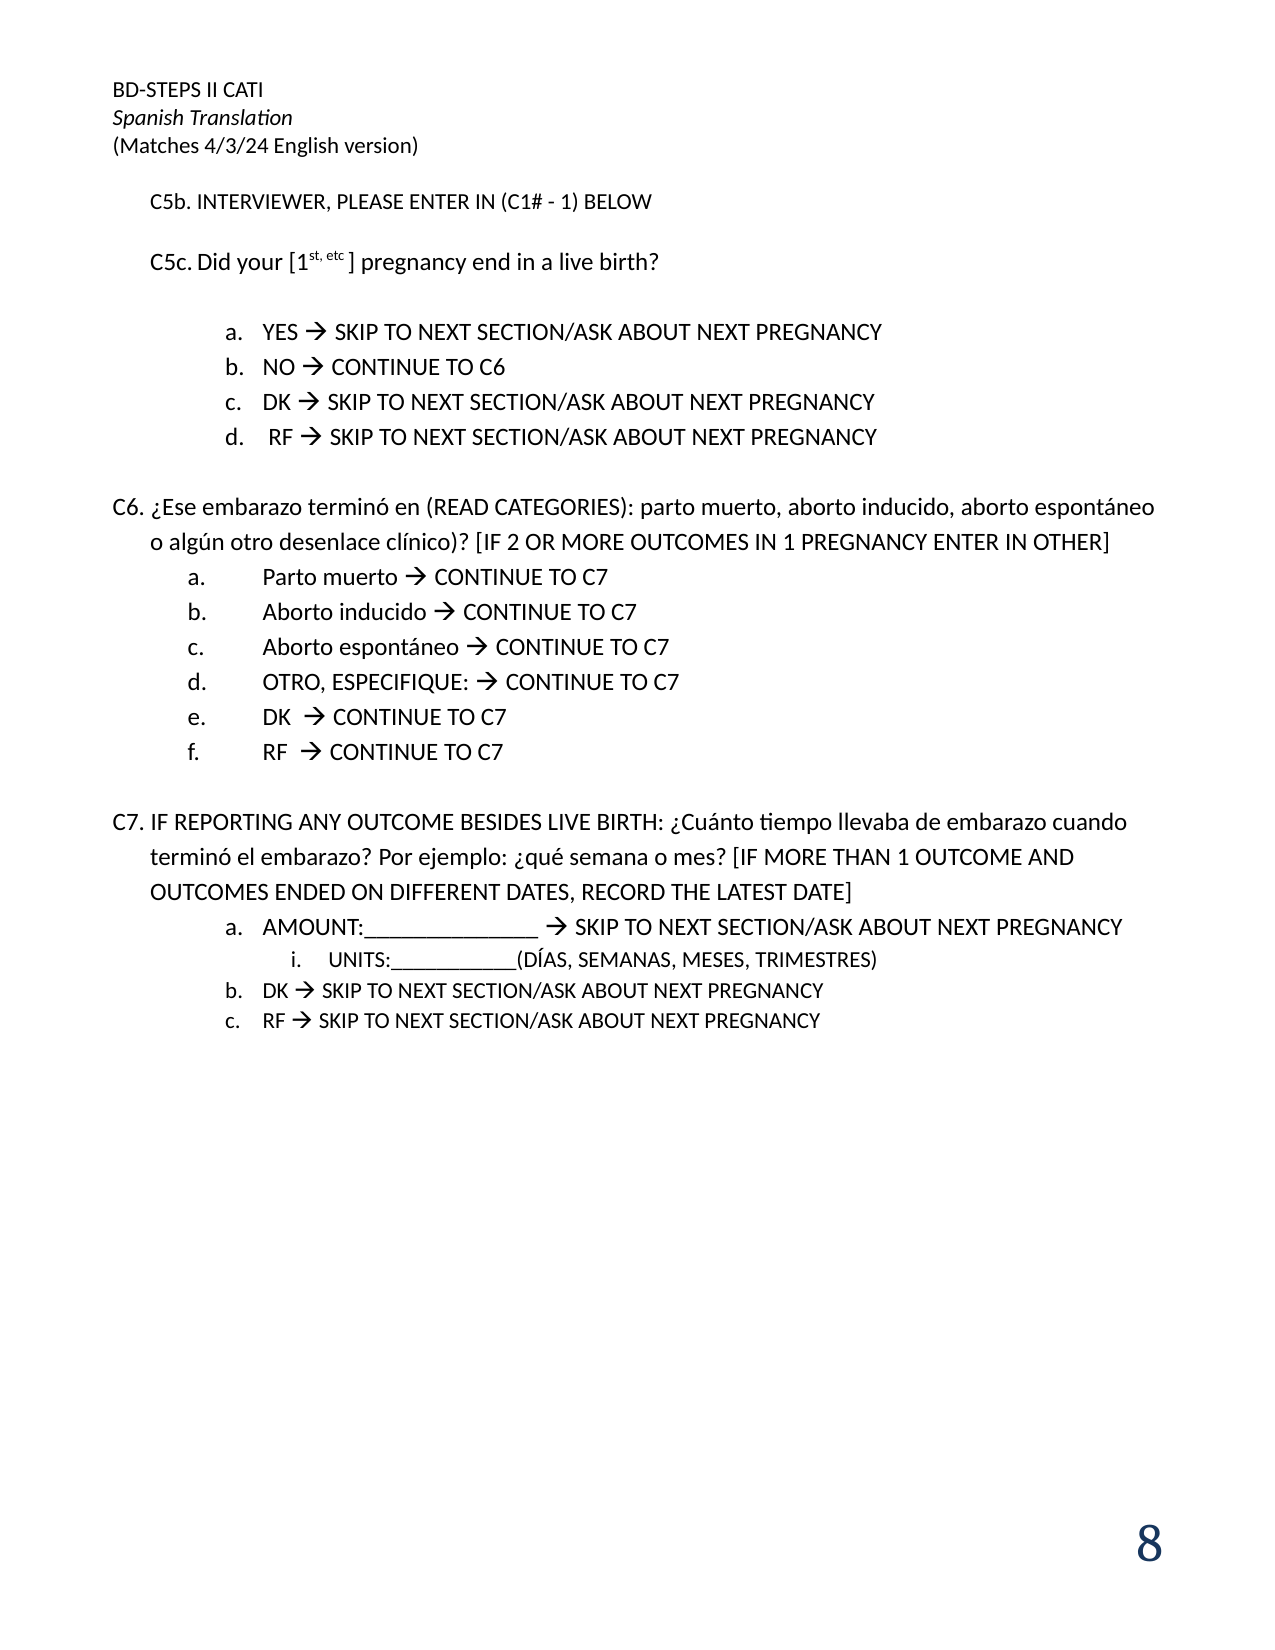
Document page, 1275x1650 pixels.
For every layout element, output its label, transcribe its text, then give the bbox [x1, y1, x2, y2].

list Parto muerto CONTINUE TO C7 [187, 561, 1162, 591]
list NO CONTINUE TO C6 [225, 351, 1162, 381]
text b. DK SKIP TO NEXT SECTION/ASK ABOUT NEXT PREGNANCY [225, 976, 1162, 1004]
list DK CONTINUE TO C7 [187, 701, 1162, 731]
list C7. IF REPORTING ANY OUTCOME BESIDES LIVE BIRTH: ¿Cuánto tiempo llevaba de embarazo cuando terminó el embarazo? Por ejemplo: ¿qué semana o mes? [IF MORE THAN 1 OUTCOME AND OUTCOMES ENDED ON DIFFERENT DATES, RECORD THE LATEST DATE] [112, 806, 1162, 906]
list Aborto inducido CONTINUE TO C7 [187, 596, 1162, 626]
list AMOUNT:______________ SKIP TO NEXT SECTION/ASK ABOUT NEXT PREGNANCY [225, 911, 1162, 941]
text c. RF SKIP TO NEXT SECTION/ASK ABOUT NEXT PREGNANCY [225, 1006, 1162, 1034]
list C5c. Did your [1st, etc ] pregnancy end in a live birth? [150, 246, 1162, 276]
list DK SKIP TO NEXT SECTION/ASK ABOUT NEXT PREGNANCY [225, 386, 1162, 416]
text C5b. INTERVIEWER, PLEASE ENTER IN (C1# - 1) BELOW [150, 187, 1162, 215]
list YES SKIP TO NEXT SECTION/ASK ABOUT NEXT PREGNANCY [225, 316, 1162, 346]
list OTRO, ESPECIFIQUE: CONTINUE TO C7 [187, 666, 1162, 696]
list Aborto espontáneo CONTINUE TO C7 [187, 631, 1162, 661]
list C6. ¿Ese embarazo terminó en (READ CATEGORIES): parto muerto, aborto inducido, aborto espontáneo o algún otro desenlace clínico)? [IF 2 OR MORE OUTCOMES IN 1 PREGNANCY ENTER IN OTHER] [112, 491, 1162, 556]
text i. UNITS:___________(DÍAS, SEMANAS, MESES, TRIMESTRES) [291, 946, 1162, 974]
list RF CONTINUE TO C7 [187, 736, 1162, 766]
list RF SKIP TO NEXT SECTION/ASK ABOUT NEXT PREGNANCY [225, 421, 1162, 451]
